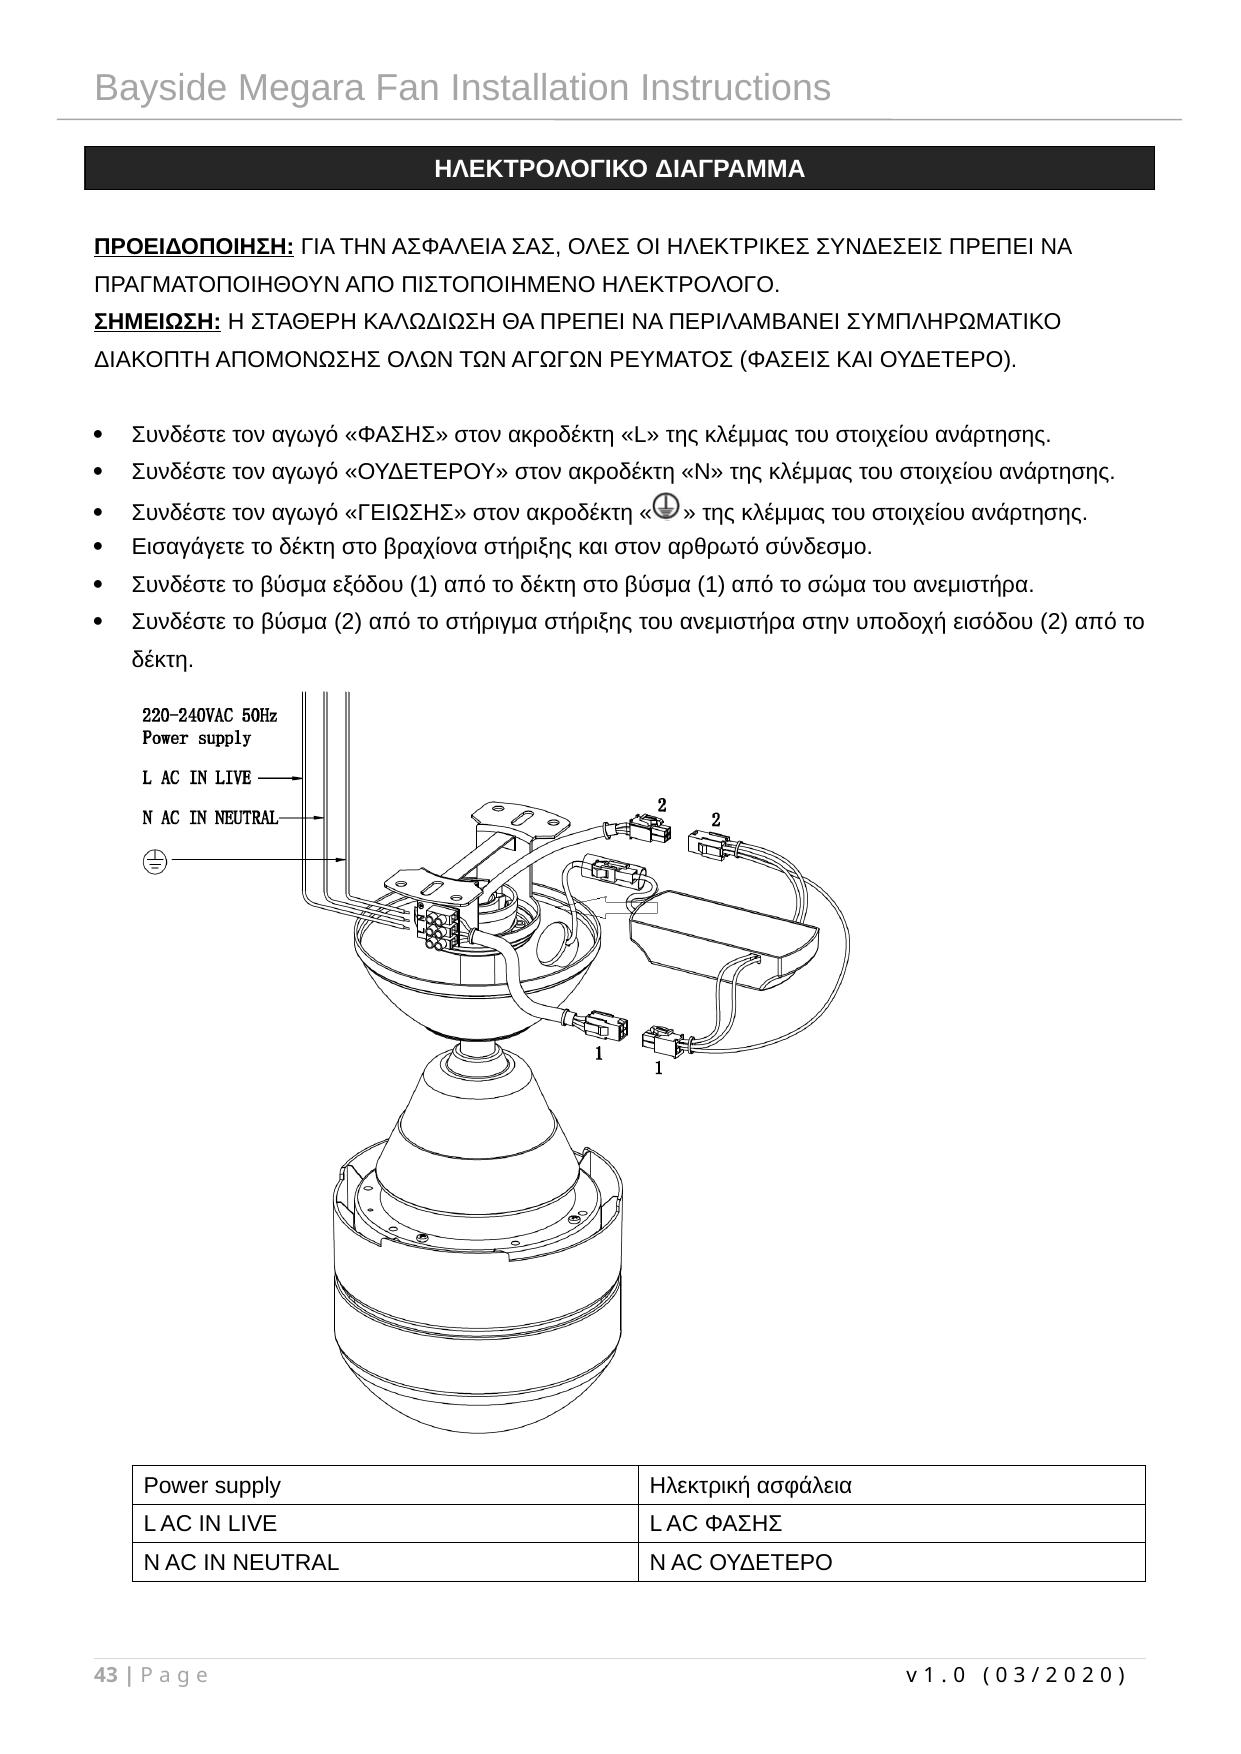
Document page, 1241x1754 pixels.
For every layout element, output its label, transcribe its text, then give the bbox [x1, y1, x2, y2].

list Συνδέστε τον αγωγό «ΓΕΙΩΣΗΣ» στον ακροδέκτη «» της κλέμμας του στοιχείου ανάρτησης. [94, 490, 1146, 527]
picture [652, 490, 683, 521]
list Συνδέστε τον αγωγό «ΦΑΣΗΣ» στον ακροδέκτη «L» της κλέμμας του στοιχείου ανάρτησης. [94, 415, 1146, 452]
picture [131, 677, 855, 1440]
table_header Power supply [133, 1466, 638, 1503]
table_header Ηλεκτρική ασφάλεια [639, 1466, 1145, 1503]
table_cell N AC ΟΥΔΕΤΕΡΟ [639, 1543, 1145, 1581]
table_cell N AC IN NEUTRAL [133, 1543, 638, 1581]
list Εισαγάγετε το δέκτη στο βραχίονα στήριξης και στον αρθρωτό σύνδεσμο. [94, 527, 1146, 565]
text ΣΗΜΕΙΩΣΗ: Η ΣΤΑΘΕΡΗ ΚΑΛΩΔΙΩΣΗ ΘΑ ΠΡΕΠΕΙ ΝΑ ΠΕΡΙΛΑΜΒΑΝΕΙ ΣΥΜΠΛΗΡΩΜΑΤΙΚΟ ΔΙΑΚΟΠΤΗ ΑΠΟΜΟΝΩΣΗΣ ΟΛΩΝ ΤΩΝ ΑΓΩΓΩΝ ΡΕΥΜΑΤΟΣ (ΦΑΣΕΙΣ ΚΑΙ ΟΥΔΕΤΕΡΟ). [94, 302, 1146, 377]
text ΗΛΕΚΤΡΟΛΟΓΙΚΟ ΔΙΑΓΡΑΜΜΑ [86, 147, 1154, 189]
text ΠΡΟΕΙΔΟΠΟΙΗΣΗ: ΓΙΑ ΤΗΝ ΑΣΦΑΛΕΙΑ ΣΑΣ, ΟΛΕΣ ΟΙ ΗΛΕΚΤΡΙΚΕΣ ΣΥΝΔΕΣΕΙΣ ΠΡΕΠΕΙ ΝΑ ΠΡΑΓΜΑΤΟΠΟΙΗΘΟΥΝ ΑΠΟ ΠΙΣΤΟΠΟΙΗΜΕΝΟ ΗΛΕΚΤΡΟΛΟΓΟ. [94, 227, 1146, 302]
table_cell L AC ΦΑΣΗΣ [639, 1505, 1145, 1542]
list Συνδέστε το βύσμα εξόδου (1) από το δέκτη στο βύσμα (1) από το σώμα του ανεμιστήρα. [94, 565, 1146, 602]
list Συνδέστε τον αγωγό «ΟΥΔΕΤΕΡΟΥ» στον ακροδέκτη «Ν» της κλέμμας του στοιχείου ανάρτησης. [94, 452, 1146, 490]
list Συνδέστε το βύσμα (2) από το στήριγμα στήριξης του ανεμιστήρα στην υποδοχή εισόδου (2) από το δέκτη. [94, 602, 1146, 677]
table_cell L AC IN LIVE [133, 1505, 638, 1542]
